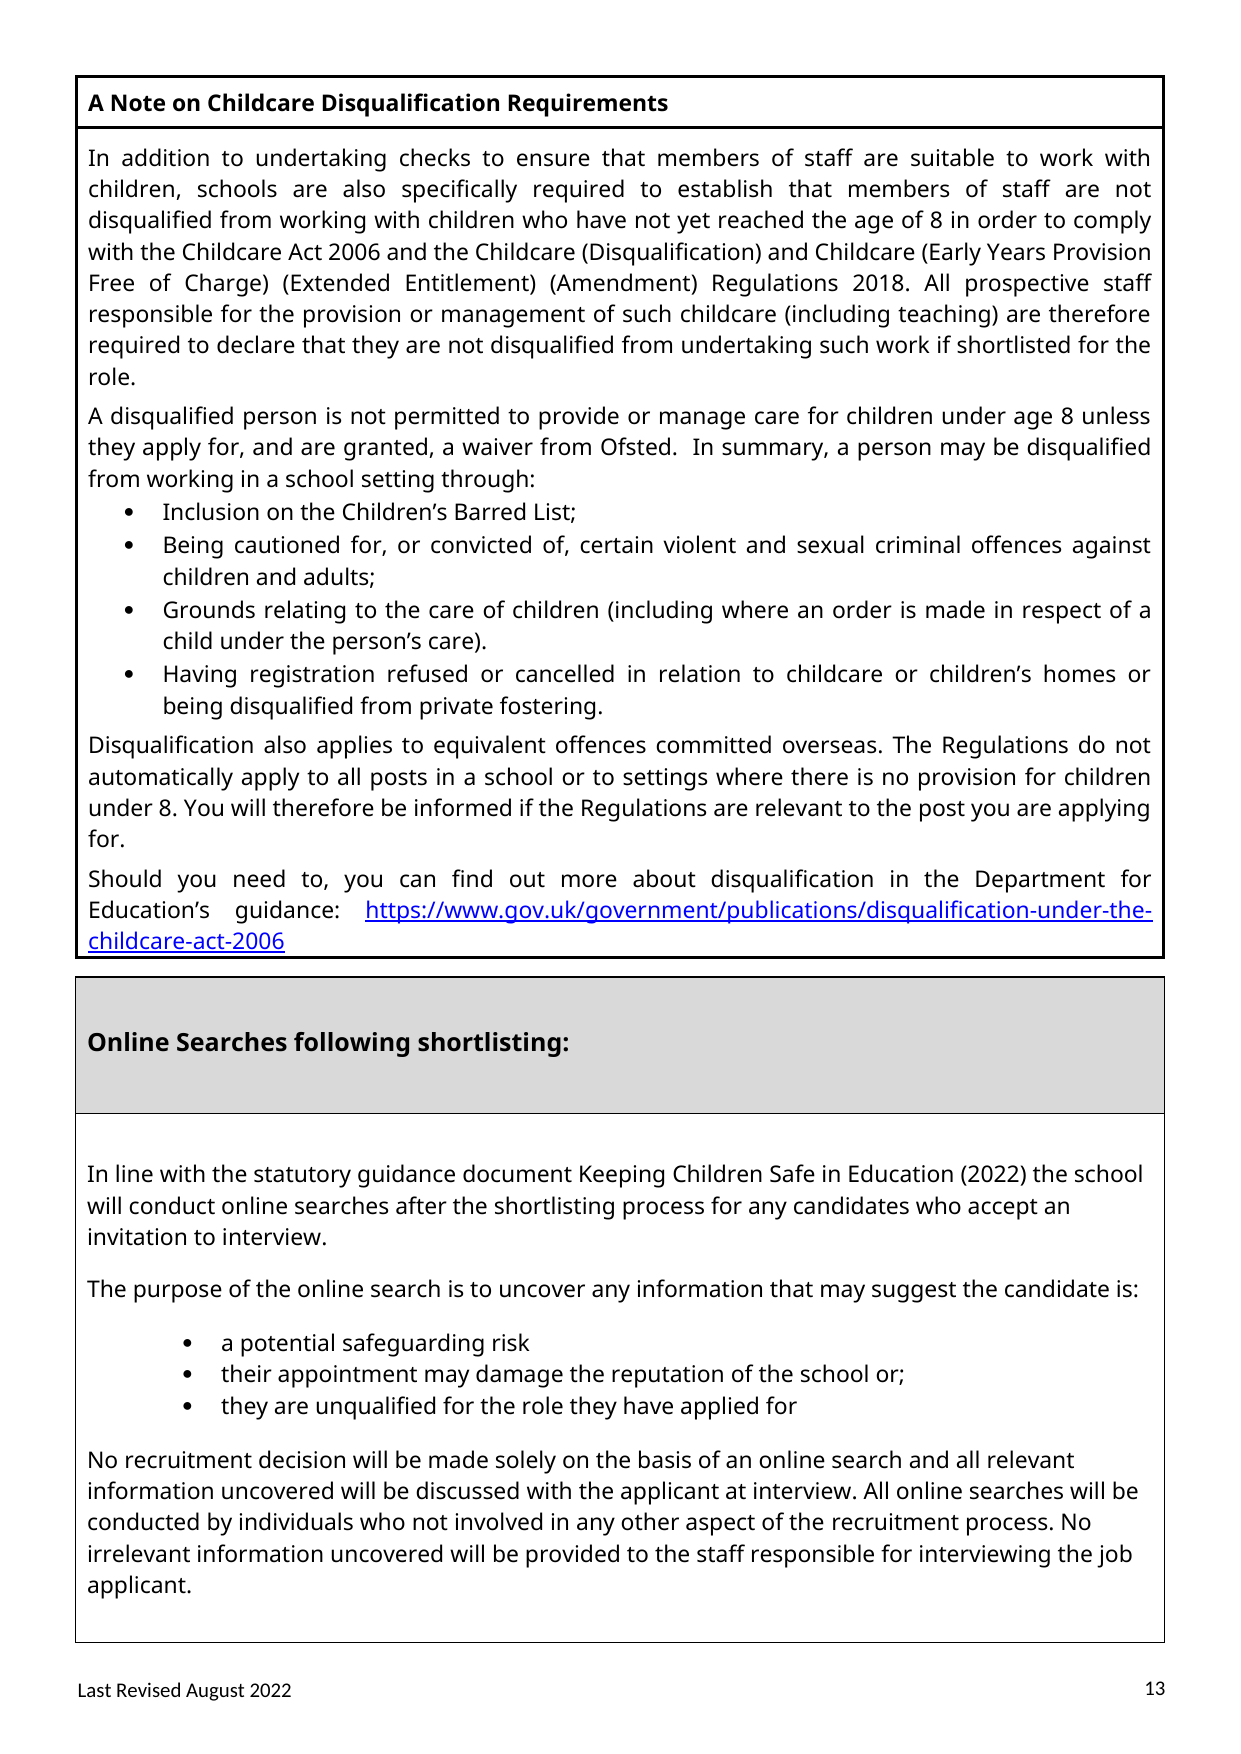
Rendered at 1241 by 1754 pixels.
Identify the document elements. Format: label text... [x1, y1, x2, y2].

table_cell In addition to undertaking checks to ensure that members of staff are suitable to work with children, schools are also specifically required to establish that members of staff are not disqualified from working with children who have not yet reached the age of 8 in order to comply with the Childcare Act 2006 and the Childcare (Disqualification) and Childcare (Early Years Provision Free of Charge) (Extended Entitlement) (Amendment) Regulations 2018. All prospective staff responsible for the provision or management of such childcare (including teaching) are therefore required to declare that they are not disqualified from undertaking such work if shortlisted for the role. A disqualified person is not permitted to provide or manage care for children under age 8 unless they apply for, and are granted, a waiver from Ofsted. In summary, a person may be disqualified from working in a school setting through: Inclusion on the Children’s Barred List; Being cautioned for, or convicted of, certain violent and sexual criminal offences against children and adults; Grounds relating to the care of children (including where an order is made in respect of a child under the person’s care). Having registration refused or cancelled in relation to childcare or children’s homes or being disqualified from private fostering. Disqualification also applies to equivalent offences committed overseas. The Regulations do not automatically apply to all posts in a school or to settings where there is no provision for children under 8. You will therefore be informed if the Regulations are relevant to the post you are applying for. Should you need to, you can find out more about disqualification in the Department for Education’s guidance: https://www.gov.uk/government/publications/disqualification-under-the-childcare-act-2006 [78, 129, 1162, 956]
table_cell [76, 1114, 1164, 1642]
table_header Online Searches following shortlisting: [76, 978, 1164, 1113]
table_header A Note on Childcare Disqualification Requirements [78, 78, 1162, 126]
